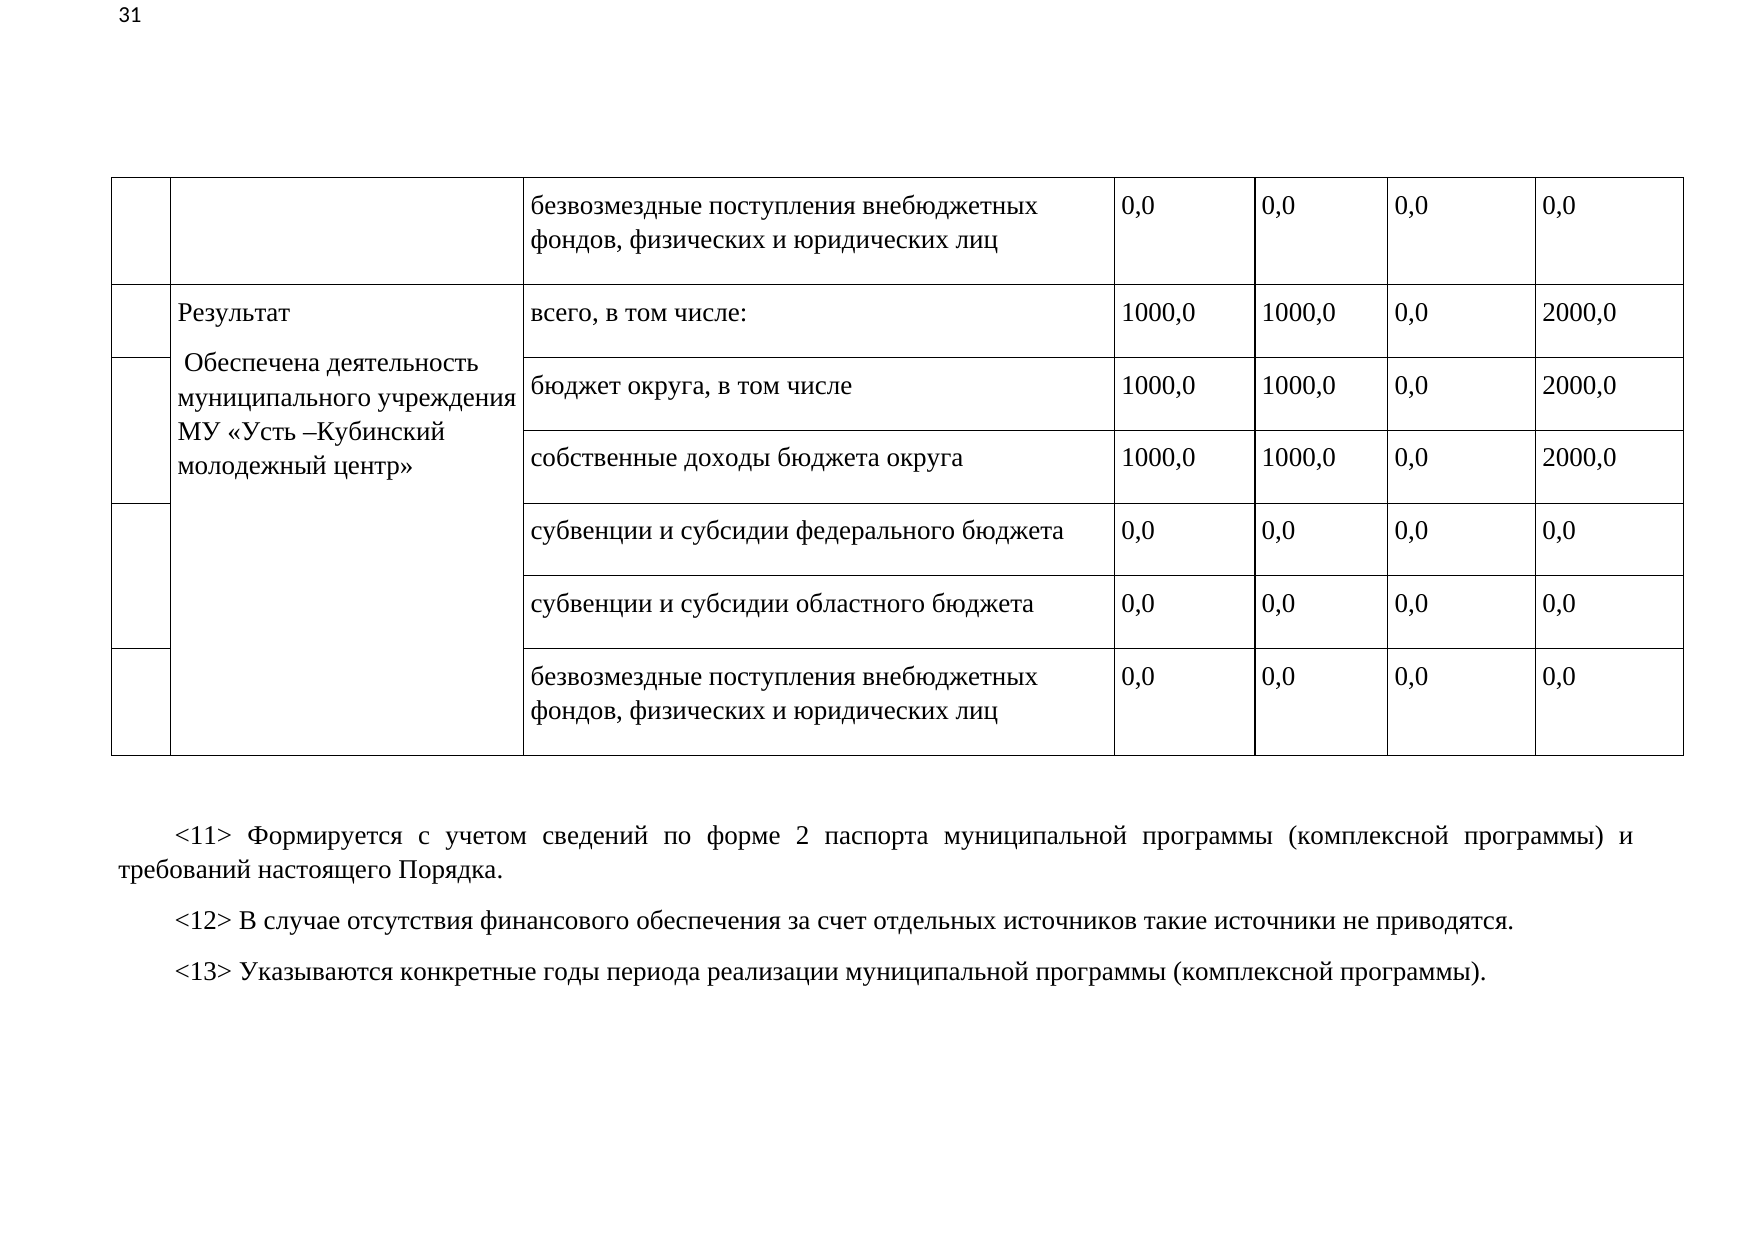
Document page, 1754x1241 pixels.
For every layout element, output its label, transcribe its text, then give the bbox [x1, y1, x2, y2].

table_cell 2000,0 [1536, 358, 1683, 430]
table_cell субвенции и субсидии областного бюджета [524, 576, 1114, 648]
table_cell 0,0 [1115, 576, 1254, 648]
table_cell [112, 504, 170, 648]
table_cell 1000,0 [1256, 358, 1387, 430]
table_cell собственные доходы бюджета округа [524, 431, 1114, 503]
text <12> В случае отсутствия финансового обеспечения за счет отдельных источников такие источники не приводятся. [118, 904, 1636, 935]
table_cell 0,0 [1388, 178, 1535, 284]
table_cell 0,0 [1256, 576, 1387, 648]
table_cell безвозмездные поступления внебюджетных фондов, физических и юридических лиц [524, 649, 1114, 755]
table_cell 1000,0 [1115, 285, 1254, 357]
text <11> Формируется с учетом сведений по форме 2 паспорта муниципальной программы (комплексной программы) и требований настоящего Порядка. [118, 819, 1636, 884]
table_cell 0,0 [1388, 431, 1535, 503]
table_cell 2000,0 [1536, 431, 1683, 503]
table_cell бюджет округа, в том числе [524, 358, 1114, 430]
table_cell 0,0 [1536, 178, 1683, 284]
table_cell 0,0 [1256, 504, 1387, 575]
table_cell 1000,0 [1256, 431, 1387, 503]
table_cell 0,0 [1256, 178, 1387, 284]
table_cell всего, в том числе: [524, 285, 1114, 357]
text <13> Указываются конкретные годы периода реализации муниципальной программы (комплексной программы). [118, 955, 1636, 986]
table_cell [112, 358, 170, 503]
table_cell 0,0 [1388, 649, 1535, 755]
table_cell 0,0 [1388, 285, 1535, 357]
table_cell 1000,0 [1115, 431, 1254, 503]
table_cell 0,0 [1115, 178, 1254, 284]
table_cell 2000,0 [1536, 285, 1683, 357]
table_cell [112, 285, 170, 357]
table_cell 0,0 [1388, 358, 1535, 430]
table_cell субвенции и субсидии федерального бюджета [524, 504, 1114, 575]
table_cell 0,0 [1388, 504, 1535, 575]
table_cell [112, 178, 170, 284]
table_cell Результат Обеспечена деятельность муниципального учреждения МУ «Усть –Кубинский молодежный центр» [171, 285, 523, 755]
table_cell 0,0 [1256, 649, 1387, 755]
table_cell безвозмездные поступления внебюджетных фондов, физических и юридических лиц [524, 178, 1114, 284]
table_cell 0,0 [1536, 649, 1683, 755]
table_cell 0,0 [1536, 504, 1683, 575]
table_cell 0,0 [1388, 576, 1535, 648]
table_cell [112, 649, 170, 755]
table_cell 1000,0 [1256, 285, 1387, 357]
table_cell 1000,0 [1115, 358, 1254, 430]
table_cell 0,0 [1536, 576, 1683, 648]
table_cell 0,0 [1115, 649, 1254, 755]
table_cell 0,0 [1115, 504, 1254, 575]
